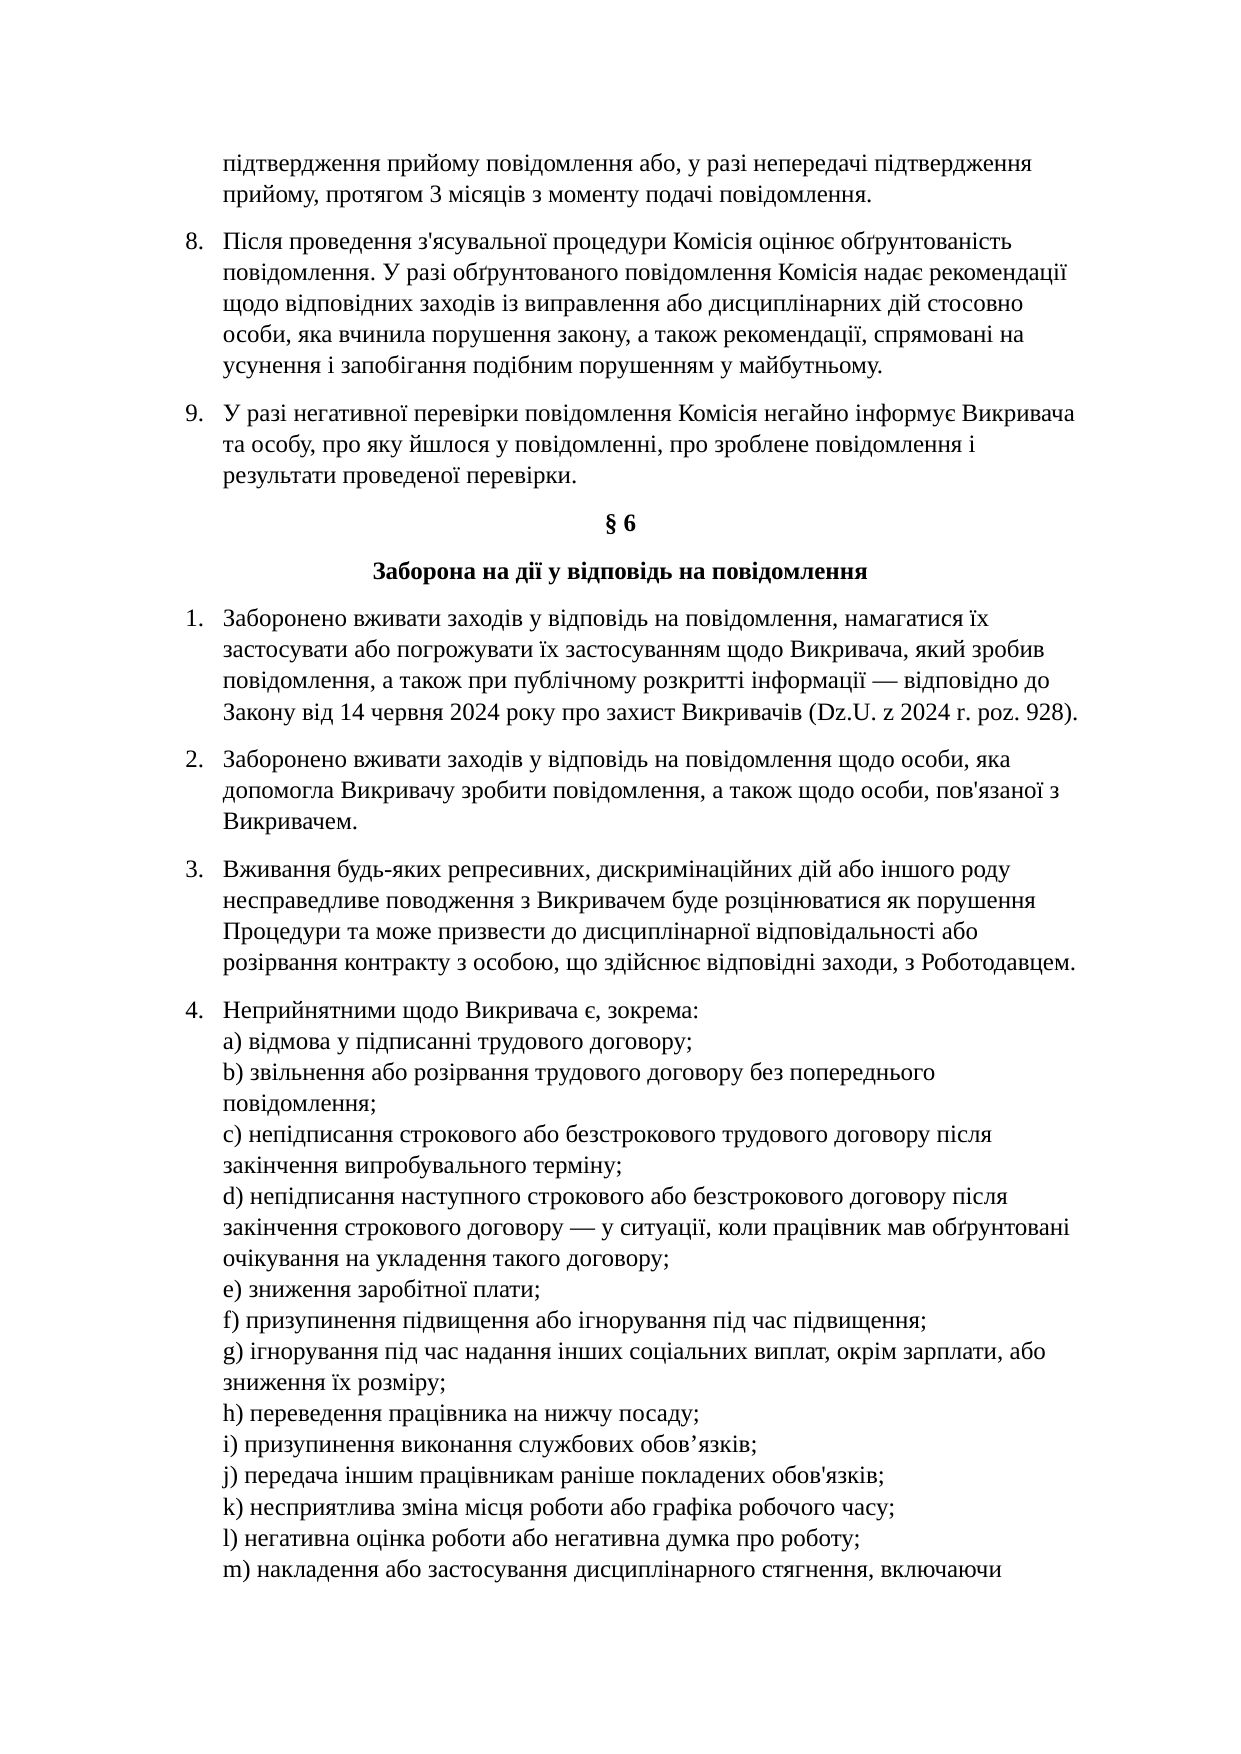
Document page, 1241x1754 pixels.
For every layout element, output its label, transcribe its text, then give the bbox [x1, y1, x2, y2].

text § 6 [148, 508, 1093, 537]
text Заборона на дії у відповідь на повідомлення [148, 556, 1093, 584]
list У разі негативної перевірки повідомлення Комісія негайно інформує Викривача та особу, про яку йшлося у повідомленні, про зроблене повідомлення і результати проведеної перевірки. [185, 398, 1093, 489]
list Після проведення з'ясувальної процедури Комісія оцінює обґрунтованість повідомлення. У разі обґрунтованого повідомлення Комісія надає рекомендації щодо відповідних заходів із виправлення або дисциплінарних дій стосовно особи, яка вчинила порушення закону, а також рекомендації, спрямовані на усунення і запобігання подібним порушенням у майбутньому. [185, 226, 1093, 379]
list Заборонено вживати заходів у відповідь на повідомлення, намагатися їх застосувати або погрожувати їх застосуванням щодо Викривача, який зробив повідомлення, а також при публічному розкритті інформації — відповідно до Закону від 14 червня 2024 року про захист Викривачів (Dz.U. z 2024 r. poz. 928). [185, 603, 1093, 725]
list Вживання будь-яких репресивних, дискримінаційних дій або іншого роду несправедливе поводження з Викривачем буде розцінюватися як порушення Процедури та може призвести до дисциплінарної відповідальності або розірвання контракту з особою, що здійснює відповідні заходи, з Роботодавцем. [185, 854, 1093, 976]
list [185, 148, 1093, 207]
list Заборонено вживати заходів у відповідь на повідомлення щодо особи, яка допомогла Викривачу зробити повідомлення, а також щодо особи, пов'язаної з Викривачем. [185, 744, 1093, 835]
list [185, 995, 1093, 1582]
